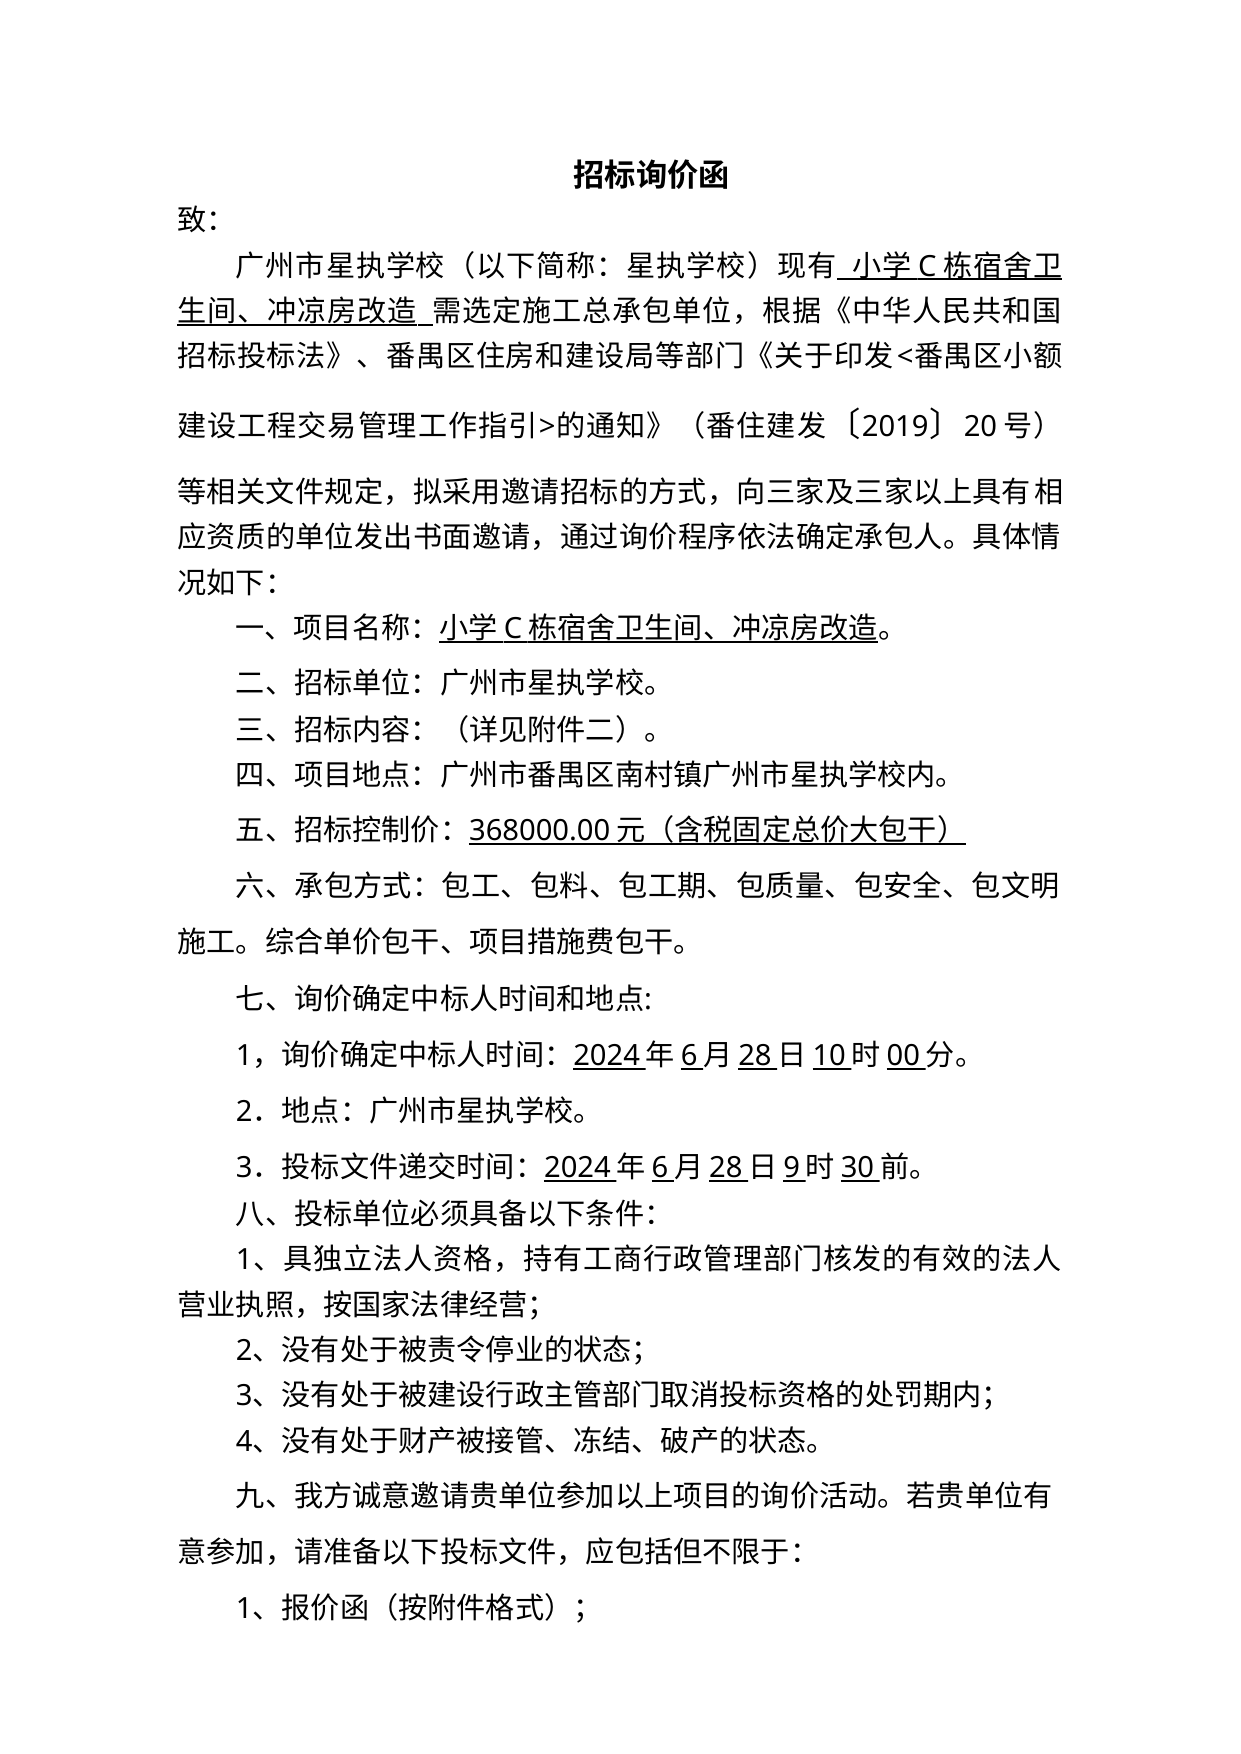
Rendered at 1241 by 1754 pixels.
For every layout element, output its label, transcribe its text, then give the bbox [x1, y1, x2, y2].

text 九、我方诚意邀请贵单位参加以上项目的询价活动。若贵单位有意参加，请准备以下投标文件，应包括但不限于： [177, 1461, 1063, 1573]
text 1、具独立法人资格，持有工商行政管理部门核发的有效的法人营业执照，按国家法律经营； [177, 1234, 1063, 1325]
text 七、询价确定中标人时间和地点: [177, 964, 1063, 1020]
text 四、项目地点：广州市番禺区南村镇广州市星执学校内。 [177, 750, 1063, 795]
text 三、招标内容：（详见附件二）。 [177, 705, 1063, 750]
text 广州市星执学校（以下简称：星执学校）现有 小学C栋宿舍卫生间、冲凉房改造 需选定施工总承包单位，根据《中华人民共和国招标投标法》、番禺区住房和建设局等部门《关于印发<番禺区小额建设工程交易管理工作指引>的通知》（番住建发〔2019〕20号）等相关文件规定，拟采用邀请招标的方式，向三家及三家以上具有相应资质的单位发出书面邀请，通过询价程序依法确定承包人。具体情况如下： [177, 241, 1063, 603]
text 五、招标控制价：368000.00元（含税固定总价大包干） [177, 795, 1063, 852]
text 1，询价确定中标人时间：2024年6月28日10时00分。 [177, 1020, 1063, 1077]
text 2．地点：广州市星执学校。 [177, 1077, 1063, 1133]
text 2、没有处于被责令停业的状态； [177, 1325, 1063, 1370]
text 招标询价函 [177, 150, 1063, 195]
text 六、承包方式：包工、包料、包工期、包质量、包安全、包文明施工。综合单价包干、项目措施费包干。 [177, 852, 1063, 964]
text 4、没有处于财产被接管、冻结、破产的状态。 [177, 1416, 1063, 1461]
text 八、投标单位必须具备以下条件： [177, 1189, 1063, 1234]
text 1、报价函（按附件格式）； [177, 1573, 1063, 1630]
text 3．投标文件递交时间：2024年6月28日9时30前。 [177, 1133, 1063, 1189]
text 致： [177, 195, 1063, 241]
text 一、项目名称：小学C栋宿舍卫生间、冲凉房改造。 [235, 603, 1063, 648]
text 3、没有处于被建设行政主管部门取消投标资格的处罚期内； [177, 1370, 1063, 1416]
text 二、招标单位：广州市星执学校。 [177, 648, 1063, 705]
